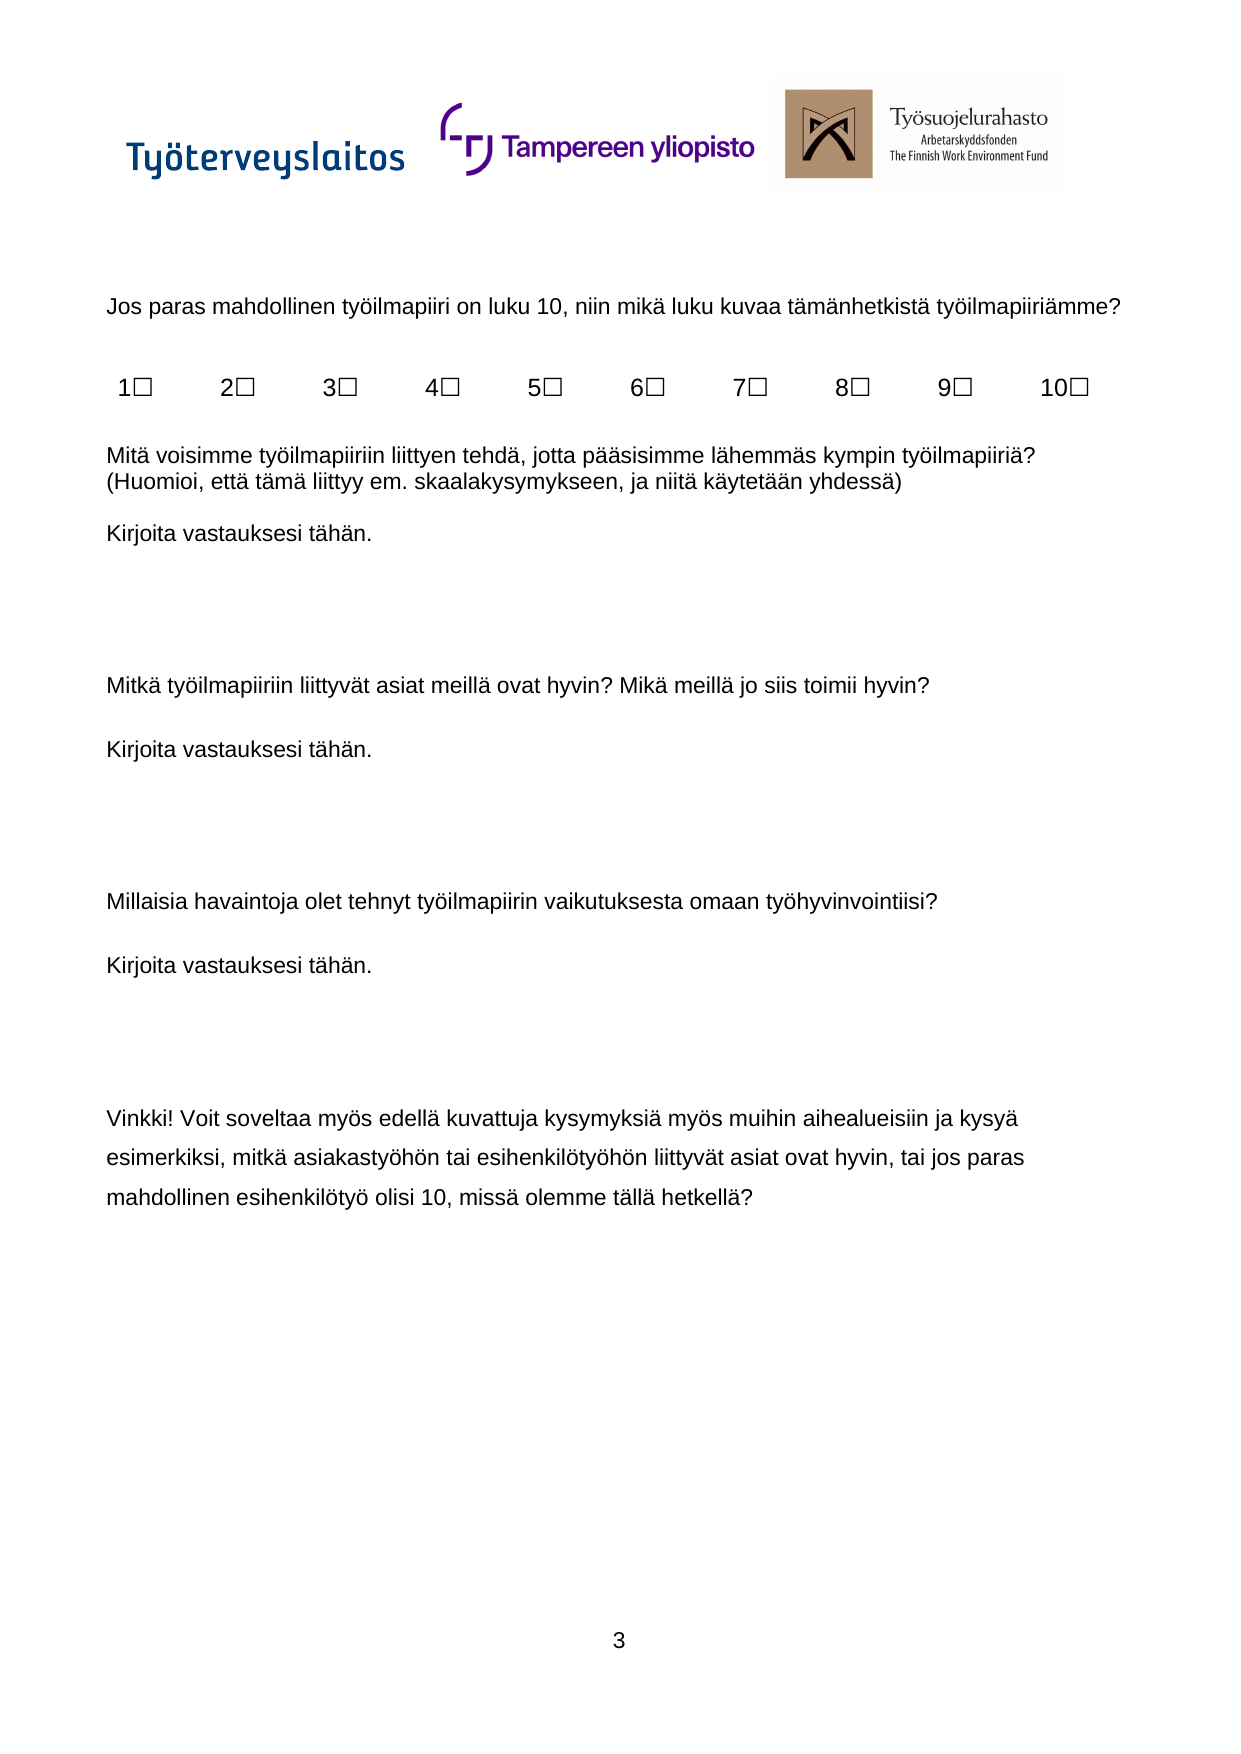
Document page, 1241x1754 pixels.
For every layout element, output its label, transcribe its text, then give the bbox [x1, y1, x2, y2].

table_header 7 [721, 345, 824, 442]
table_header 2 [209, 345, 311, 442]
text Mitä voisimme työilmapiiriin liittyen tehdä, jotta pääsisimme lähemmäs kympin työilmapiiriä? (Huomioi, että tämä liittyy em. skaalakysymykseen, ja niitä käytetään yhdessä) [106, 442, 1132, 494]
table_header 1 [106, 345, 209, 442]
table_header 5 [516, 345, 619, 442]
text Jos paras mahdollinen työilmapiiri on luku 10, niin mikä luku kuvaa tämänhetkistä työilmapiiriämme? [106, 293, 1132, 319]
table_header 8 [824, 345, 926, 442]
table_header 10 [1029, 345, 1131, 442]
table_header 4 [414, 345, 516, 442]
text Vinkki! Voit soveltaa myös edellä kuvattuja kysymyksiä myös muihin aihealueisiin ja kysyä esimerkiksi, mitkä asiakastyöhön tai esihenkilötyöhön liittyvät asiat ovat hyvin, tai jos paras mahdollinen esihenkilötyö olisi 10, missä olemme tällä hetkellä? [106, 1104, 1132, 1210]
table_header 6 [619, 345, 721, 442]
text Millaisia havaintoja olet tehnyt työilmapiirin vaikutuksesta omaan työhyvinvointiisi? [106, 888, 1132, 914]
text Mitkä työilmapiiriin liittyvät asiat meillä ovat hyvin? Mikä meillä jo siis toimii hyvin? [106, 672, 1132, 698]
picture [424, 73, 1064, 192]
table_header 3 [311, 345, 414, 442]
table_header 9 [926, 345, 1029, 442]
